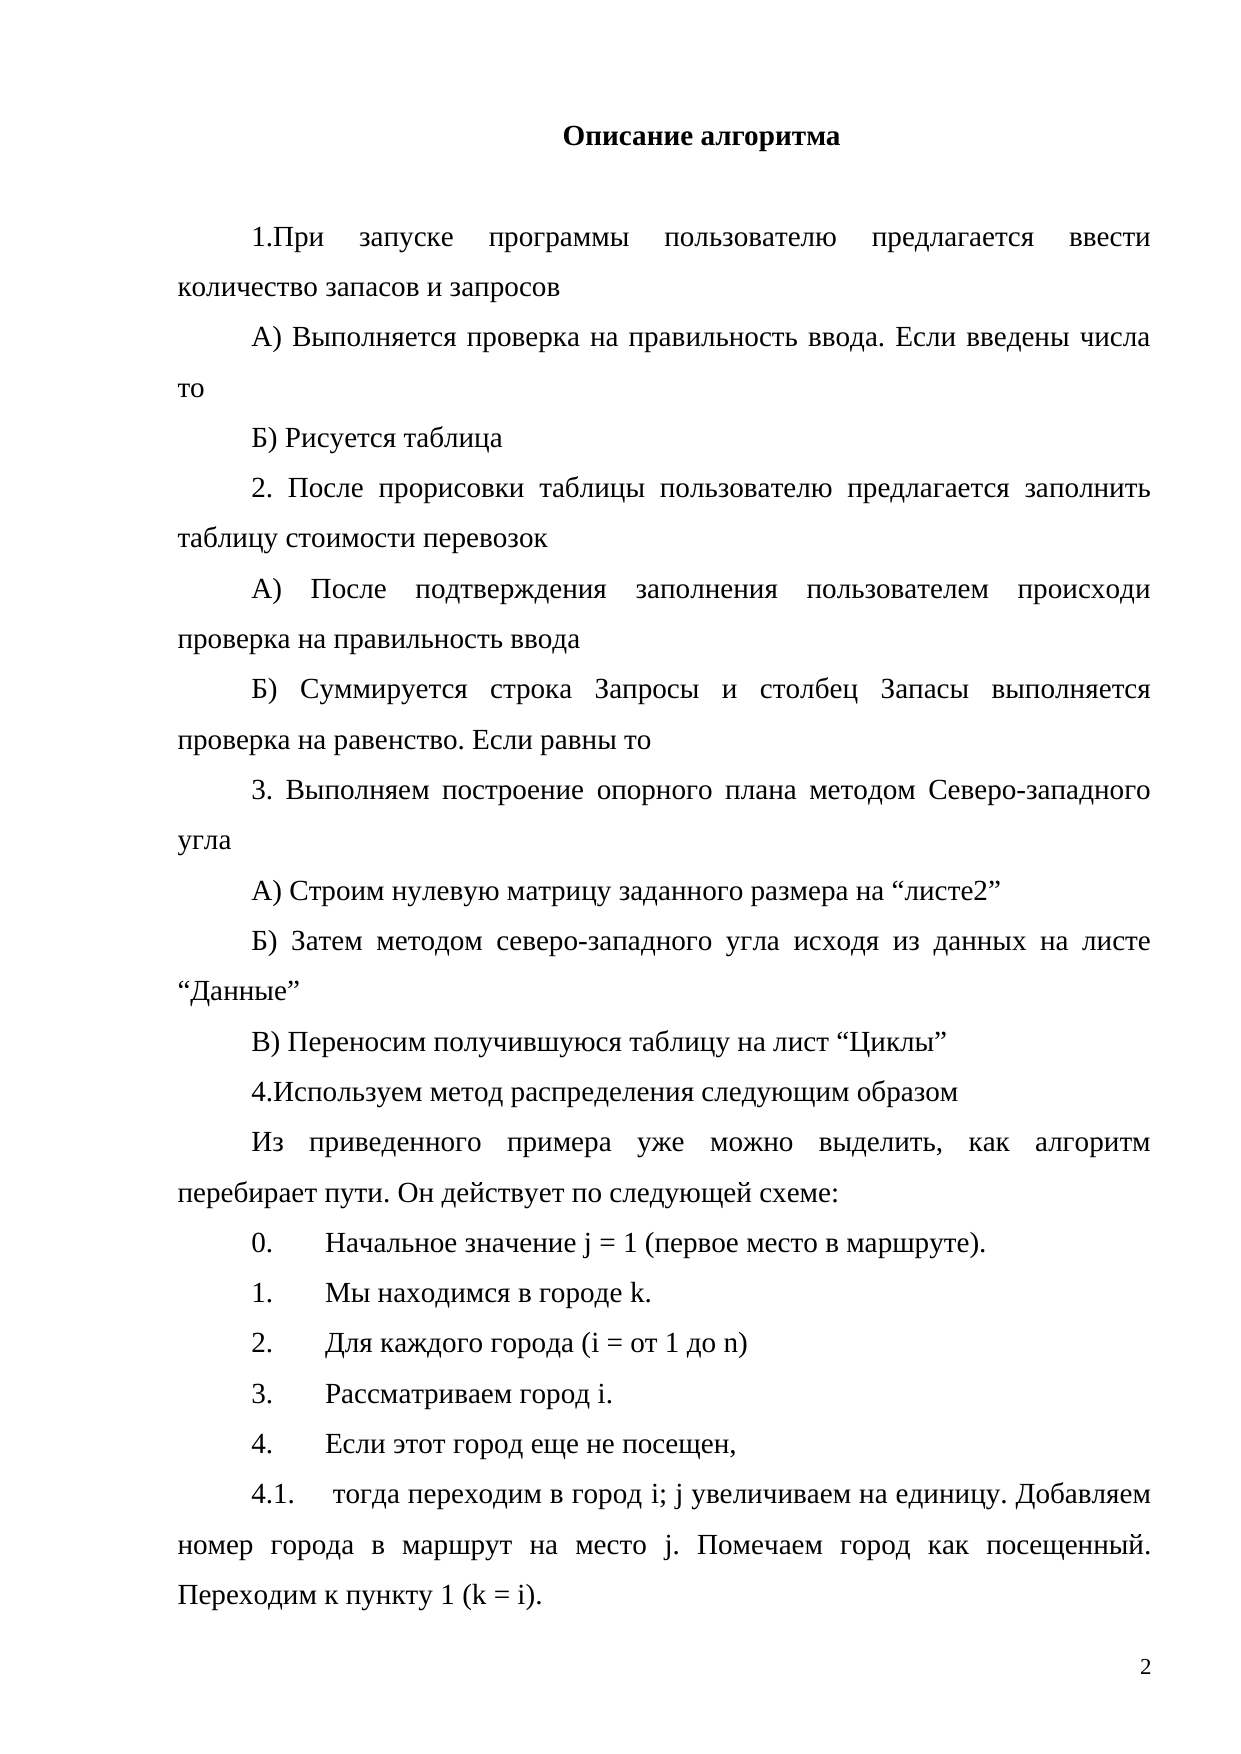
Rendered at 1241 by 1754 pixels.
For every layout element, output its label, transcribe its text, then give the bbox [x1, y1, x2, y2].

text Б) Суммируется строка Запросы и столбец Запасы выполняется проверка на равенство. Если равны то [177, 672, 1152, 755]
list Начальное значение j = 1 (первое место в маршруте). [177, 1225, 1152, 1258]
text А) После подтверждения заполнения пользователем происходи проверка на правильность ввода [177, 571, 1152, 655]
list Рассматриваем город i. [177, 1376, 1152, 1409]
text Б) Затем методом северо-западного угла исходя из данных на листе “Данные” [177, 923, 1152, 1007]
text 4.Используем метод распределения следующим образом [177, 1074, 1152, 1108]
text A) Cтроим нулевую матрицу заданного размера на “листе2” [177, 873, 1152, 906]
list Если этот город еще не посещен, [177, 1426, 1152, 1460]
list Для каждого города (i = от 1 до n) [177, 1326, 1152, 1359]
text 3. Выполняем построение опорного плана методом Северо-западного угла [177, 772, 1152, 856]
subtitle Описание алгоритма [177, 118, 1152, 152]
text 1.При запуске программы пользователю предлагается ввести количество запасов и запросов [177, 219, 1152, 303]
text 2. После прорисовки таблицы пользователю предлагается заполнить таблицу стоимости перевозок [177, 470, 1152, 554]
text Из приведенного примера уже можно выделить, как алгоритм перебирает пути. Он действует по следующей схеме: [177, 1124, 1152, 1208]
list тогда переходим в город i; j увеличиваем на единицу. Добавляем номер города в маршрут на место j. Помечаем город как посещенный. Переходим к пункту 1 (k = i). [177, 1477, 1152, 1611]
text А) Выполняется проверка на правильность ввода. Если введены числа то [177, 319, 1152, 403]
text Б) Рисуется таблица [177, 420, 1152, 453]
text В) Переносим получившуюся таблицу на лист “Циклы” [177, 1024, 1152, 1057]
list Мы находимся в городе k. [177, 1275, 1152, 1309]
